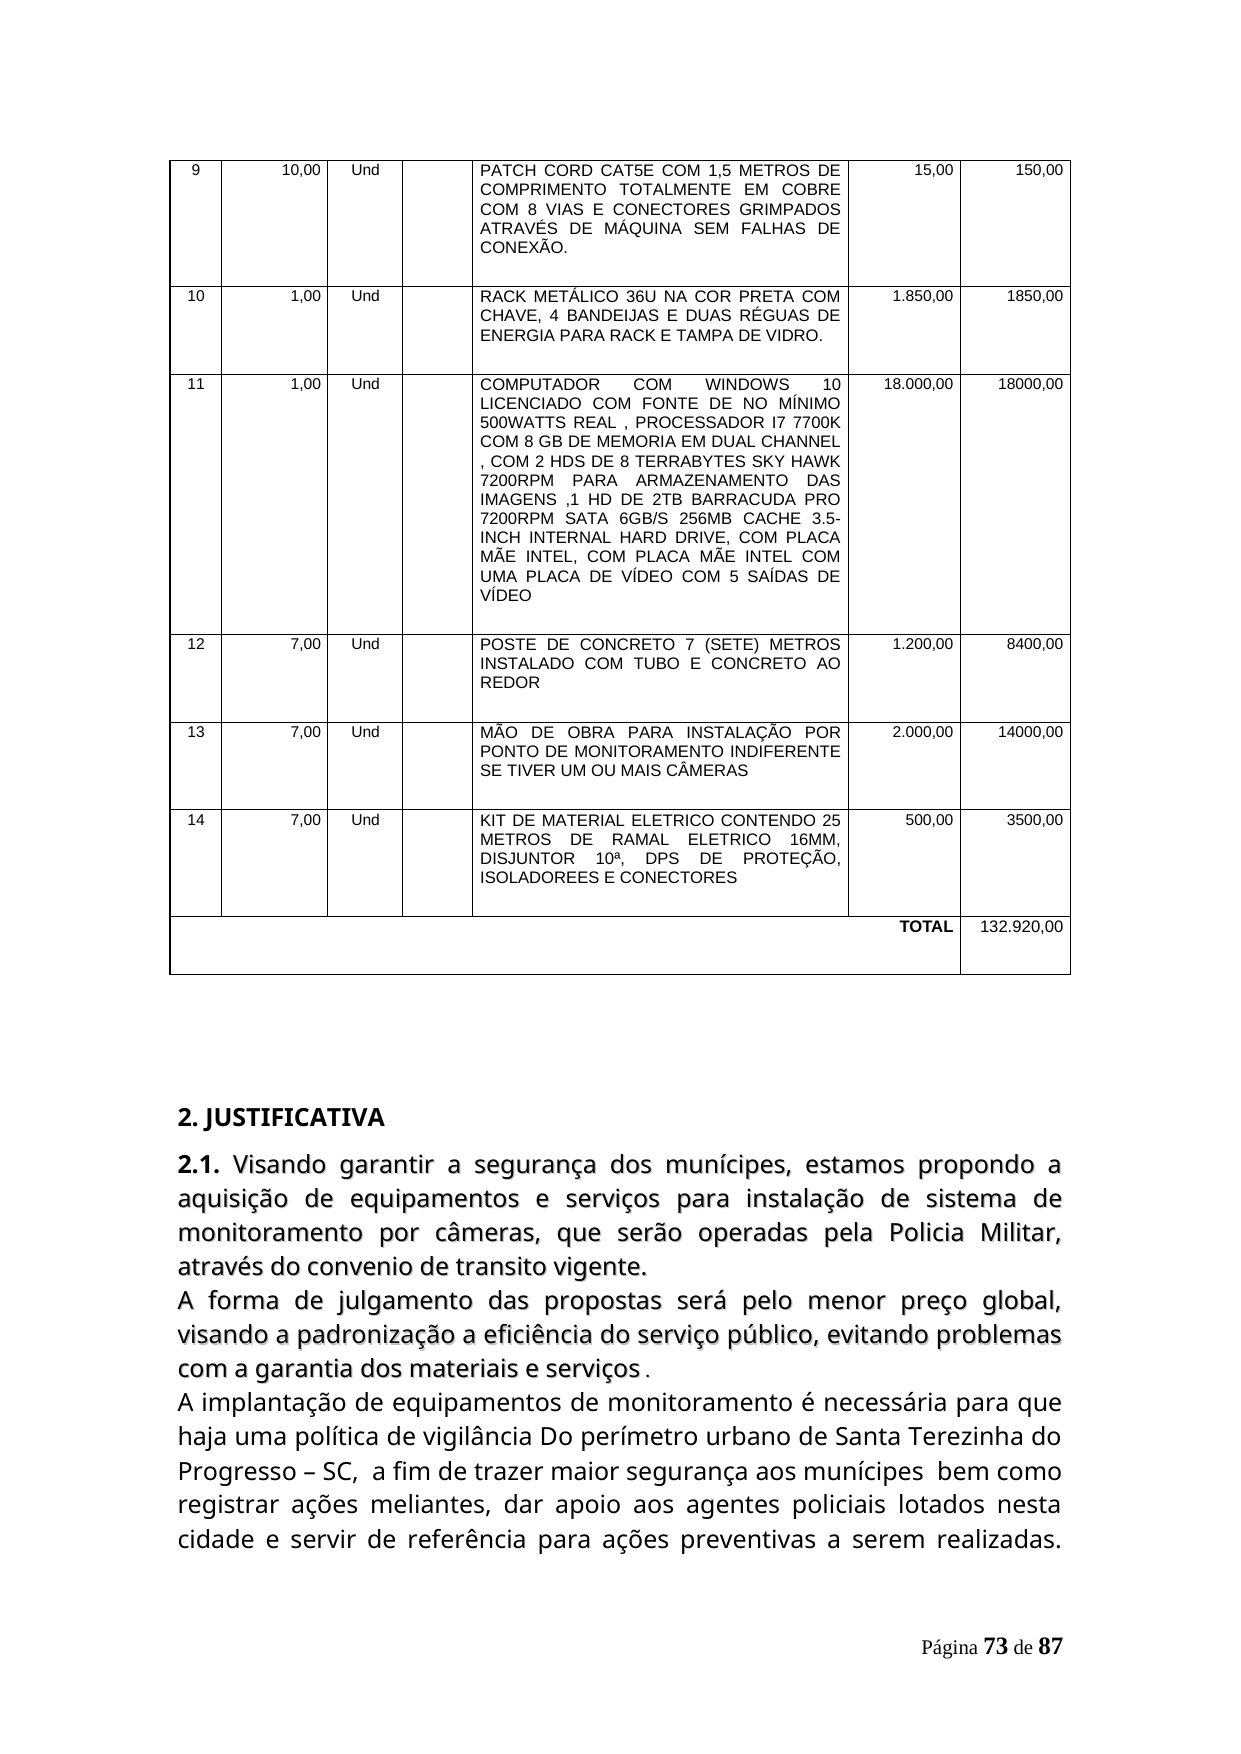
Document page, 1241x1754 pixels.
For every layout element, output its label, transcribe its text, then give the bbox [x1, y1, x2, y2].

table_cell Und [328, 375, 402, 634]
table_cell 3500,00 [961, 810, 1070, 916]
table_cell [403, 375, 472, 634]
table_cell [403, 635, 472, 722]
table_cell POSTE DE CONCRETO 7 (SETE) METROS INSTALADO COM TUBO E CONCRETO AO REDOR [473, 635, 848, 722]
table_cell 10,00 [222, 161, 327, 286]
table_cell 1850,00 [961, 287, 1070, 374]
table_cell [403, 287, 472, 374]
table_cell [403, 810, 472, 916]
table_cell 18.000,00 [849, 375, 960, 634]
table_cell MÃO DE OBRA PARA INSTALAÇÃO POR PONTO DE MONITORAMENTO INDIFERENTE SE TIVER UM OU MAIS CÂMERAS [473, 723, 848, 809]
table_cell 15,00 [849, 161, 960, 286]
table_cell Und [328, 161, 402, 286]
table_cell Und [328, 723, 402, 809]
table_cell Und [328, 810, 402, 916]
table_cell COMPUTADOR COM WINDOWS 10 LICENCIADO COM FONTE DE NO MÍNIMO 500WATTS REAL , PROCESSADOR I7 7700K COM 8 GB DE MEMORIA EM DUAL CHANNEL , COM 2 HDS DE 8 TERRABYTES SKY HAWK 7200RPM PARA ARMAZENAMENTO DAS IMAGENS ,1 HD DE 2TB BARRACUDA PRO 7200RPM SATA 6GB/S 256MB CACHE 3.5-INCH INTERNAL HARD DRIVE, COM PLACA MÃE INTEL, COM PLACA MÃE INTEL COM UMA PLACA DE VÍDEO COM 5 SAÍDAS DE VÍDEO [473, 375, 848, 634]
table_cell 18000,00 [961, 375, 1070, 634]
table_cell 1,00 [222, 375, 327, 634]
table_cell 12 [171, 635, 221, 722]
table_cell PATCH CORD CAT5E COM 1,5 METROS DE COMPRIMENTO TOTALMENTE EM COBRE COM 8 VIAS E CONECTORES GRIMPADOS ATRAVÉS DE MÁQUINA SEM FALHAS DE CONEXÃO. [473, 161, 848, 286]
table_cell Und [328, 635, 402, 722]
text 2.1. Visando garantir a segurança dos munícipes, estamos propondo a aquisição de equipamentos e serviços para instalação de sistema de monitoramento por câmeras, que serão operadas pela Policia Militar, através do convenio de transito vigente. [177, 1147, 1063, 1283]
table_cell KIT DE MATERIAL ELETRICO CONTENDO 25 METROS DE RAMAL ELETRICO 16MM, DISJUNTOR 10ª, DPS DE PROTEÇÃO, ISOLADOREES E CONECTORES [473, 810, 848, 916]
table_cell 7,00 [222, 723, 327, 809]
text A forma de julgamento das propostas será pelo menor preço global, visando a padronização a eficiência do serviço público, evitando problemas com a garantia dos materiais e serviços . [177, 1283, 1063, 1385]
table_cell Und [328, 287, 402, 374]
table_cell 2.000,00 [849, 723, 960, 809]
table_cell 14 [171, 810, 221, 916]
table_cell 7,00 [222, 810, 327, 916]
table_cell RACK METÁLICO 36U NA COR PRETA COM CHAVE, 4 BANDEIJAS E DUAS RÉGUAS DE ENERGIA PARA RACK E TAMPA DE VIDRO. [473, 287, 848, 374]
table_cell 150,00 [961, 161, 1070, 286]
table_cell TOTAL [171, 917, 960, 974]
table_cell 1,00 [222, 287, 327, 374]
table_cell 11 [171, 375, 221, 634]
table_cell 1.200,00 [849, 635, 960, 722]
table_cell 14000,00 [961, 723, 1070, 809]
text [177, 1385, 1063, 1555]
table_cell 8400,00 [961, 635, 1070, 722]
table_cell 500,00 [849, 810, 960, 916]
table_cell [403, 723, 472, 809]
table_cell 9 [171, 161, 221, 286]
table_cell 10 [171, 287, 221, 374]
table_cell 132.920,00 [961, 917, 1070, 974]
text 2. JUSTIFICATIVA [177, 1100, 1063, 1134]
table_cell [403, 161, 472, 286]
table_cell 13 [171, 723, 221, 809]
table_cell 1.850,00 [849, 287, 960, 374]
table_cell 7,00 [222, 635, 327, 722]
